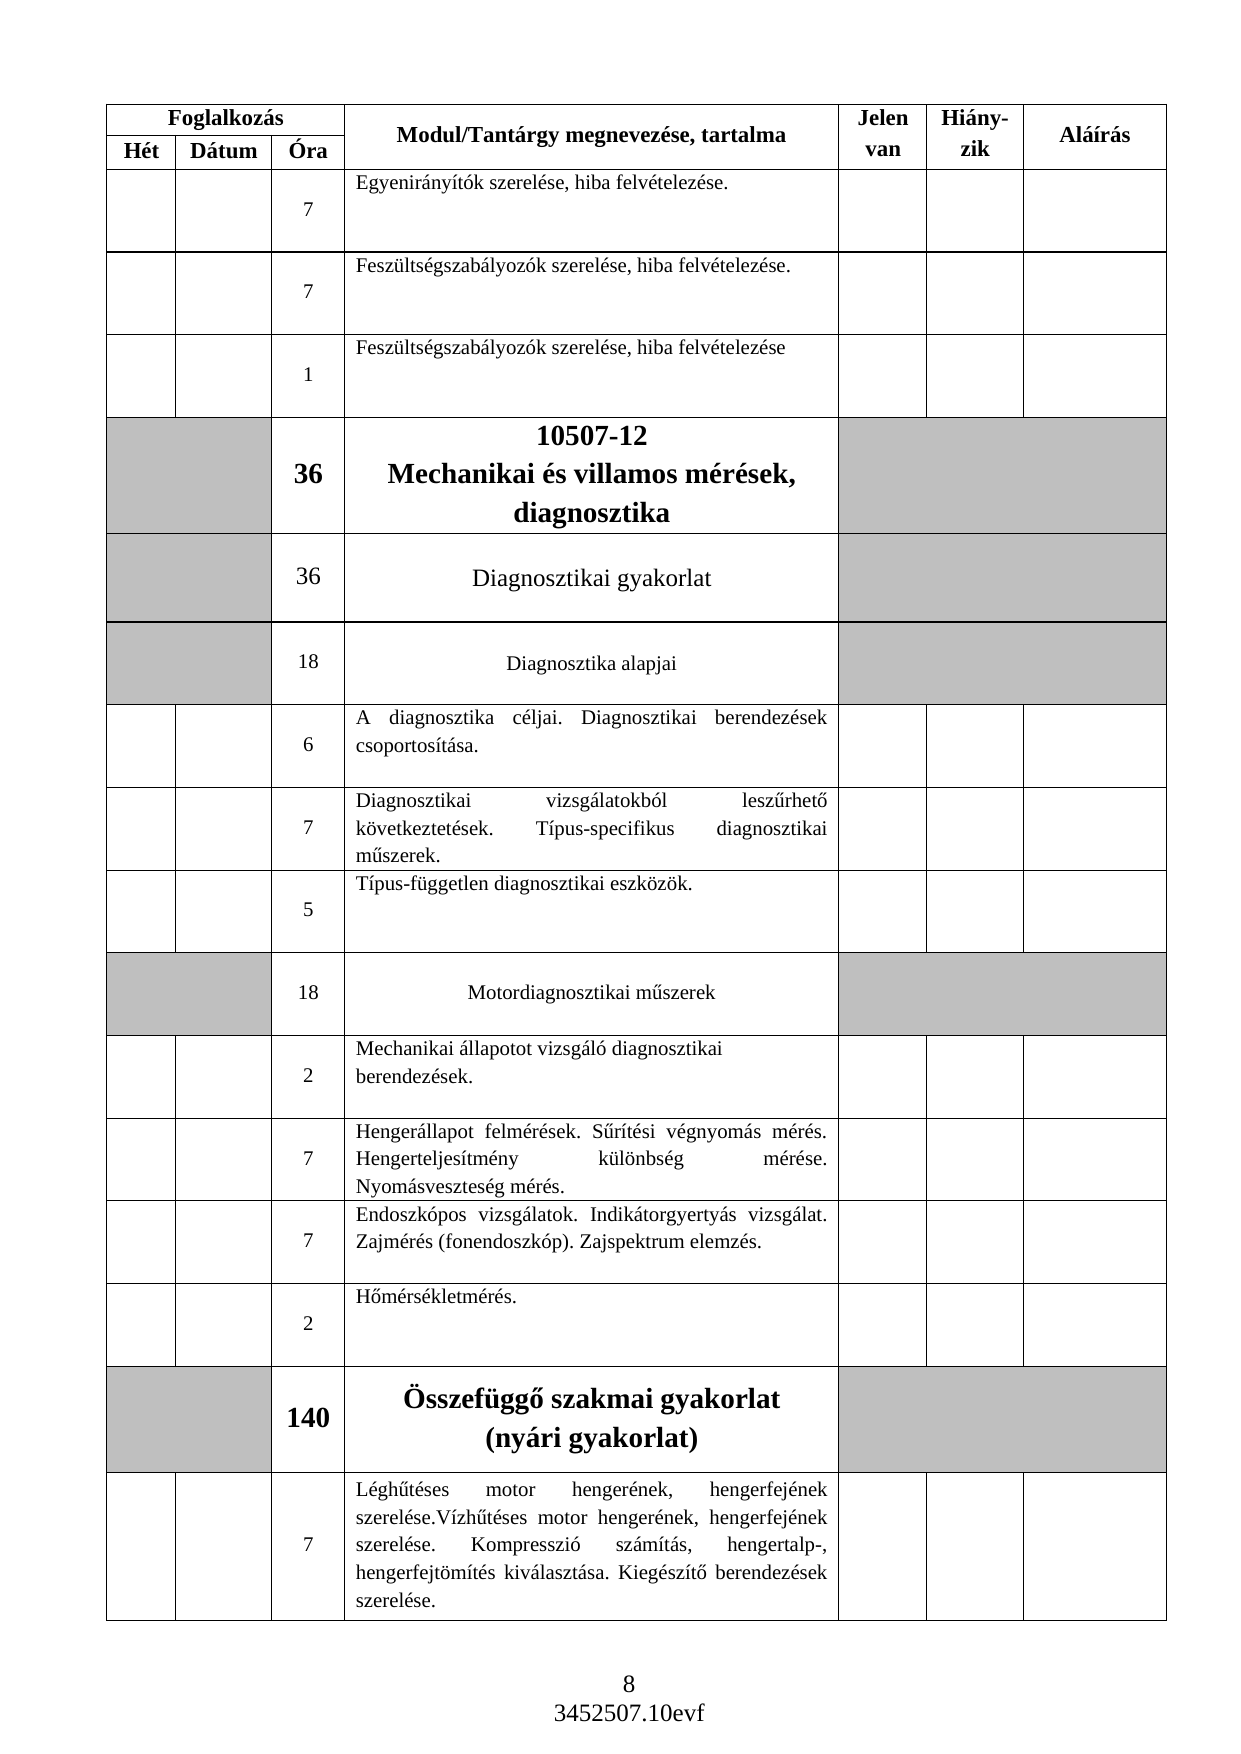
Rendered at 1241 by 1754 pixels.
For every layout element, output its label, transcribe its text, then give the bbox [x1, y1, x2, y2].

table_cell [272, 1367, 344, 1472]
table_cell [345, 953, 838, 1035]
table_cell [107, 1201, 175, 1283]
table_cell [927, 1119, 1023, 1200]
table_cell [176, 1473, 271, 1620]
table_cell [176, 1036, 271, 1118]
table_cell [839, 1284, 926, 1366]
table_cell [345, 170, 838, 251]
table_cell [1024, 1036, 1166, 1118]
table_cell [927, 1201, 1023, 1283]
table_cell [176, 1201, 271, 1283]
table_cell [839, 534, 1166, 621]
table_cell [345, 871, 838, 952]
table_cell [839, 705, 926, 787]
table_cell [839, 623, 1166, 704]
table_cell Hét [107, 136, 175, 169]
table_header Jelen van (fő) [839, 105, 926, 169]
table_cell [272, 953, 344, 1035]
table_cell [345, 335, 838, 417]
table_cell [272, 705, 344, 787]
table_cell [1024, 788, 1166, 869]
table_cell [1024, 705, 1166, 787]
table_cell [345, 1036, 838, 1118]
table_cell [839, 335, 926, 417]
table_header Modul/Tantárgy megnevezése, tartalma [345, 105, 838, 169]
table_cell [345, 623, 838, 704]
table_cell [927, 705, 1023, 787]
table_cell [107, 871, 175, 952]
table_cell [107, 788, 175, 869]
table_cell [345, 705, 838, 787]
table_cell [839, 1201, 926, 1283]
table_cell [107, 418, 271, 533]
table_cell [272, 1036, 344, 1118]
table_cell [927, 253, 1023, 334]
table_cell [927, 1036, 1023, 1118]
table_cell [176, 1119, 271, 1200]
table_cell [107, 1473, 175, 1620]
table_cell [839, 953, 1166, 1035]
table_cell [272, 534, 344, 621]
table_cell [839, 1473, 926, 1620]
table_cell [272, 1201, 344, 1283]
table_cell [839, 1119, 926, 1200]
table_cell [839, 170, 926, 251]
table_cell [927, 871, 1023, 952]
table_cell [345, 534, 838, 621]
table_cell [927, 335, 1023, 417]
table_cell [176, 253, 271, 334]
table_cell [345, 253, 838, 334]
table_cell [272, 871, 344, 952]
table_cell Dátum [176, 136, 271, 169]
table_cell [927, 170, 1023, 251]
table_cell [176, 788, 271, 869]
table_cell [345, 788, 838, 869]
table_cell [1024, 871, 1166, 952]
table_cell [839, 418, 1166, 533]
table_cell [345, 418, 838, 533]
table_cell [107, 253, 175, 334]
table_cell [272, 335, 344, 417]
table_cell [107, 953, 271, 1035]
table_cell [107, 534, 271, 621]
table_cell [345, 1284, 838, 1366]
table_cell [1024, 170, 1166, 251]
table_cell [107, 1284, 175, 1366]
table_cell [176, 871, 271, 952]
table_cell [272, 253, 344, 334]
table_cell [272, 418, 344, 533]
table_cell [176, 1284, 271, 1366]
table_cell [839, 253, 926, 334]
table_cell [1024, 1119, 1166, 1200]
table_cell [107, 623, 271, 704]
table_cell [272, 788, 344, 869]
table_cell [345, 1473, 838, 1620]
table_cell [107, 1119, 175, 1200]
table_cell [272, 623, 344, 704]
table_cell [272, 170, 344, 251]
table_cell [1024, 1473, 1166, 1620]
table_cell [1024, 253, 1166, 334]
table_header Hiány- zik (fő) [927, 105, 1023, 169]
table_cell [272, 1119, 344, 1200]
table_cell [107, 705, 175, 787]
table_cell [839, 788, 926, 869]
table_cell Óra [272, 136, 344, 169]
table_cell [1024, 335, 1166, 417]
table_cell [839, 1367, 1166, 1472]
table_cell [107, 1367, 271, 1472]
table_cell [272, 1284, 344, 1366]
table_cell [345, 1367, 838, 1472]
table_header Foglalkozás [107, 105, 344, 135]
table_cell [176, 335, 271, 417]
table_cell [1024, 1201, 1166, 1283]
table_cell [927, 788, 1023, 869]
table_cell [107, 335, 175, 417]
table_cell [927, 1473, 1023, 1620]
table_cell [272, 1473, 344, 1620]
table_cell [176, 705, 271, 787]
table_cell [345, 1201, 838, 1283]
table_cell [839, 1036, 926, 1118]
table_header Aláírás [1024, 105, 1166, 169]
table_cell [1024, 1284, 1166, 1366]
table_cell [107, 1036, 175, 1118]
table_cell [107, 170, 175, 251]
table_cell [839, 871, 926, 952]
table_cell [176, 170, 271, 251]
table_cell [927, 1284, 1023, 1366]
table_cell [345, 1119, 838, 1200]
